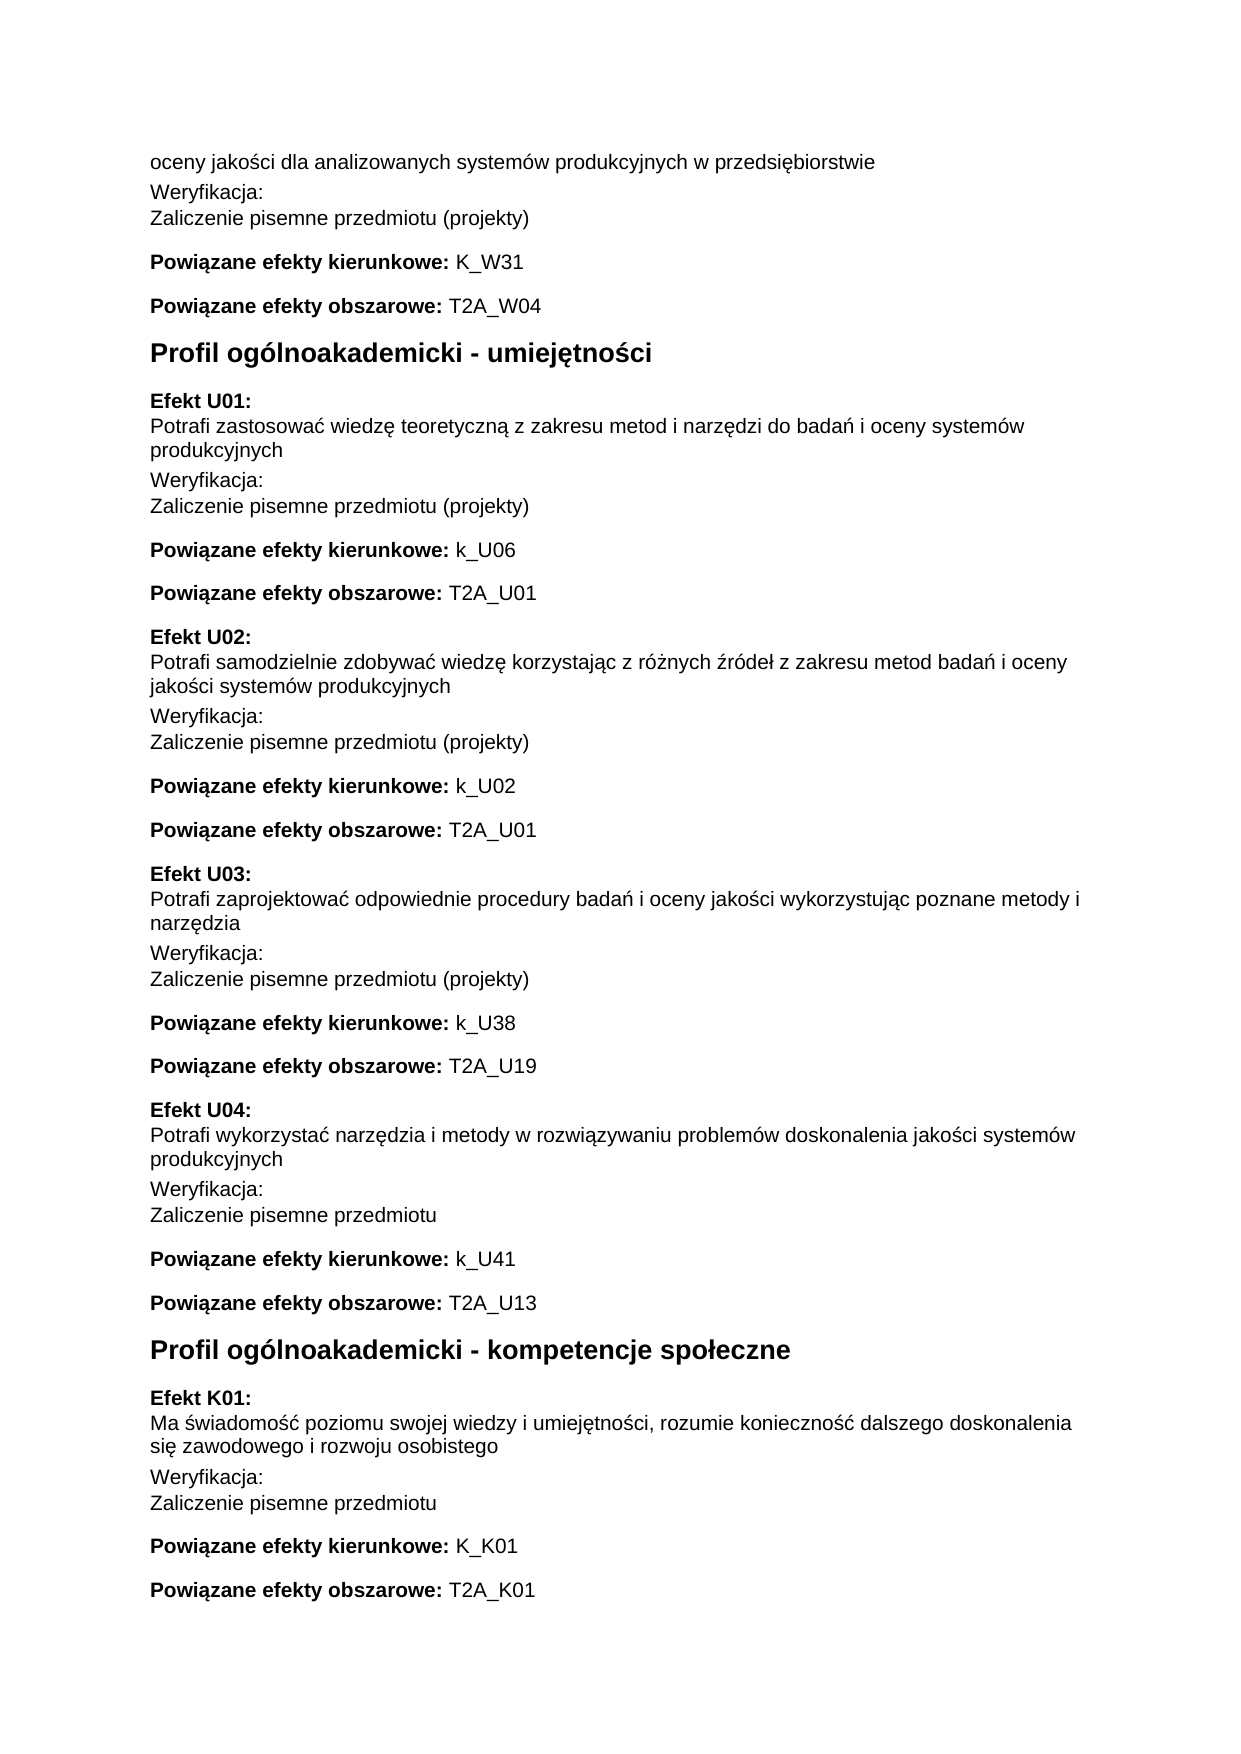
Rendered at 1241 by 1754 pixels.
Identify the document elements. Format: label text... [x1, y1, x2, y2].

text Powiązane efekty obszarowe: T2A_U19 [150, 1054, 1090, 1078]
text Weryfikacja: [150, 180, 1090, 204]
text Efekt U04: [150, 1098, 1090, 1122]
text Weryfikacja: [150, 1177, 1090, 1201]
text Potrafi wykorzystać narzędzia i metody w rozwiązywaniu problemów doskonalenia jakości systemów produkcyjnych [150, 1123, 1090, 1171]
text Zaliczenie pisemne przedmiotu (projekty) [150, 730, 1090, 754]
text Efekt U01: [150, 388, 1090, 412]
text Powiązane efekty kierunkowe: k_U38 [150, 1010, 1090, 1034]
text Powiązane efekty obszarowe: T2A_U01 [150, 818, 1090, 842]
text Potrafi samodzielnie zdobywać wiedzę korzystając z różnych źródeł z zakresu metod badań i oceny jakości systemów produkcyjnych [150, 650, 1090, 698]
text Efekt U02: [150, 625, 1090, 649]
text Powiązane efekty obszarowe: T2A_K01 [150, 1578, 1090, 1602]
text Efekt U03: [150, 861, 1090, 885]
text Zaliczenie pisemne przedmiotu [150, 1491, 1090, 1514]
text Zaliczenie pisemne przedmiotu (projekty) [150, 494, 1090, 518]
text Powiązane efekty obszarowe: T2A_U01 [150, 581, 1090, 605]
text Weryfikacja: [150, 941, 1090, 964]
text Powiązane efekty kierunkowe: k_U06 [150, 537, 1090, 561]
text Zaliczenie pisemne przedmiotu (projekty) [150, 967, 1090, 991]
text Potrafi zastosować wiedzę teoretyczną z zakresu metod i narzędzi do badań i oceny systemów produkcyjnych [150, 413, 1090, 461]
text Weryfikacja: [150, 468, 1090, 492]
text Powiązane efekty kierunkowe: k_U02 [150, 774, 1090, 798]
text Potrafi zaprojektować odpowiednie procedury badań i oceny jakości wykorzystując poznane metody i narzędzia [150, 886, 1090, 934]
text Efekt K01: [150, 1385, 1090, 1409]
subtitle Profil ogólnoakademicki - kompetencje społeczne [150, 1334, 1090, 1366]
text Zaliczenie pisemne przedmiotu [150, 1203, 1090, 1227]
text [150, 150, 1090, 174]
text Powiązane efekty kierunkowe: K_W31 [150, 250, 1090, 274]
text Weryfikacja: [150, 1464, 1090, 1488]
text Ma świadomość poziomu swojej wiedzy i umiejętności, rozumie konieczność dalszego doskonalenia się zawodowego i rozwoju osobistego [150, 1410, 1090, 1458]
text Powiązane efekty obszarowe: T2A_W04 [150, 294, 1090, 318]
text Powiązane efekty kierunkowe: K_K01 [150, 1534, 1090, 1558]
subtitle Profil ogólnoakademicki - umiejętności [150, 337, 1090, 369]
text Weryfikacja: [150, 704, 1090, 728]
text Zaliczenie pisemne przedmiotu (projekty) [150, 206, 1090, 230]
text Powiązane efekty obszarowe: T2A_U13 [150, 1291, 1090, 1314]
text Powiązane efekty kierunkowe: k_U41 [150, 1247, 1090, 1271]
